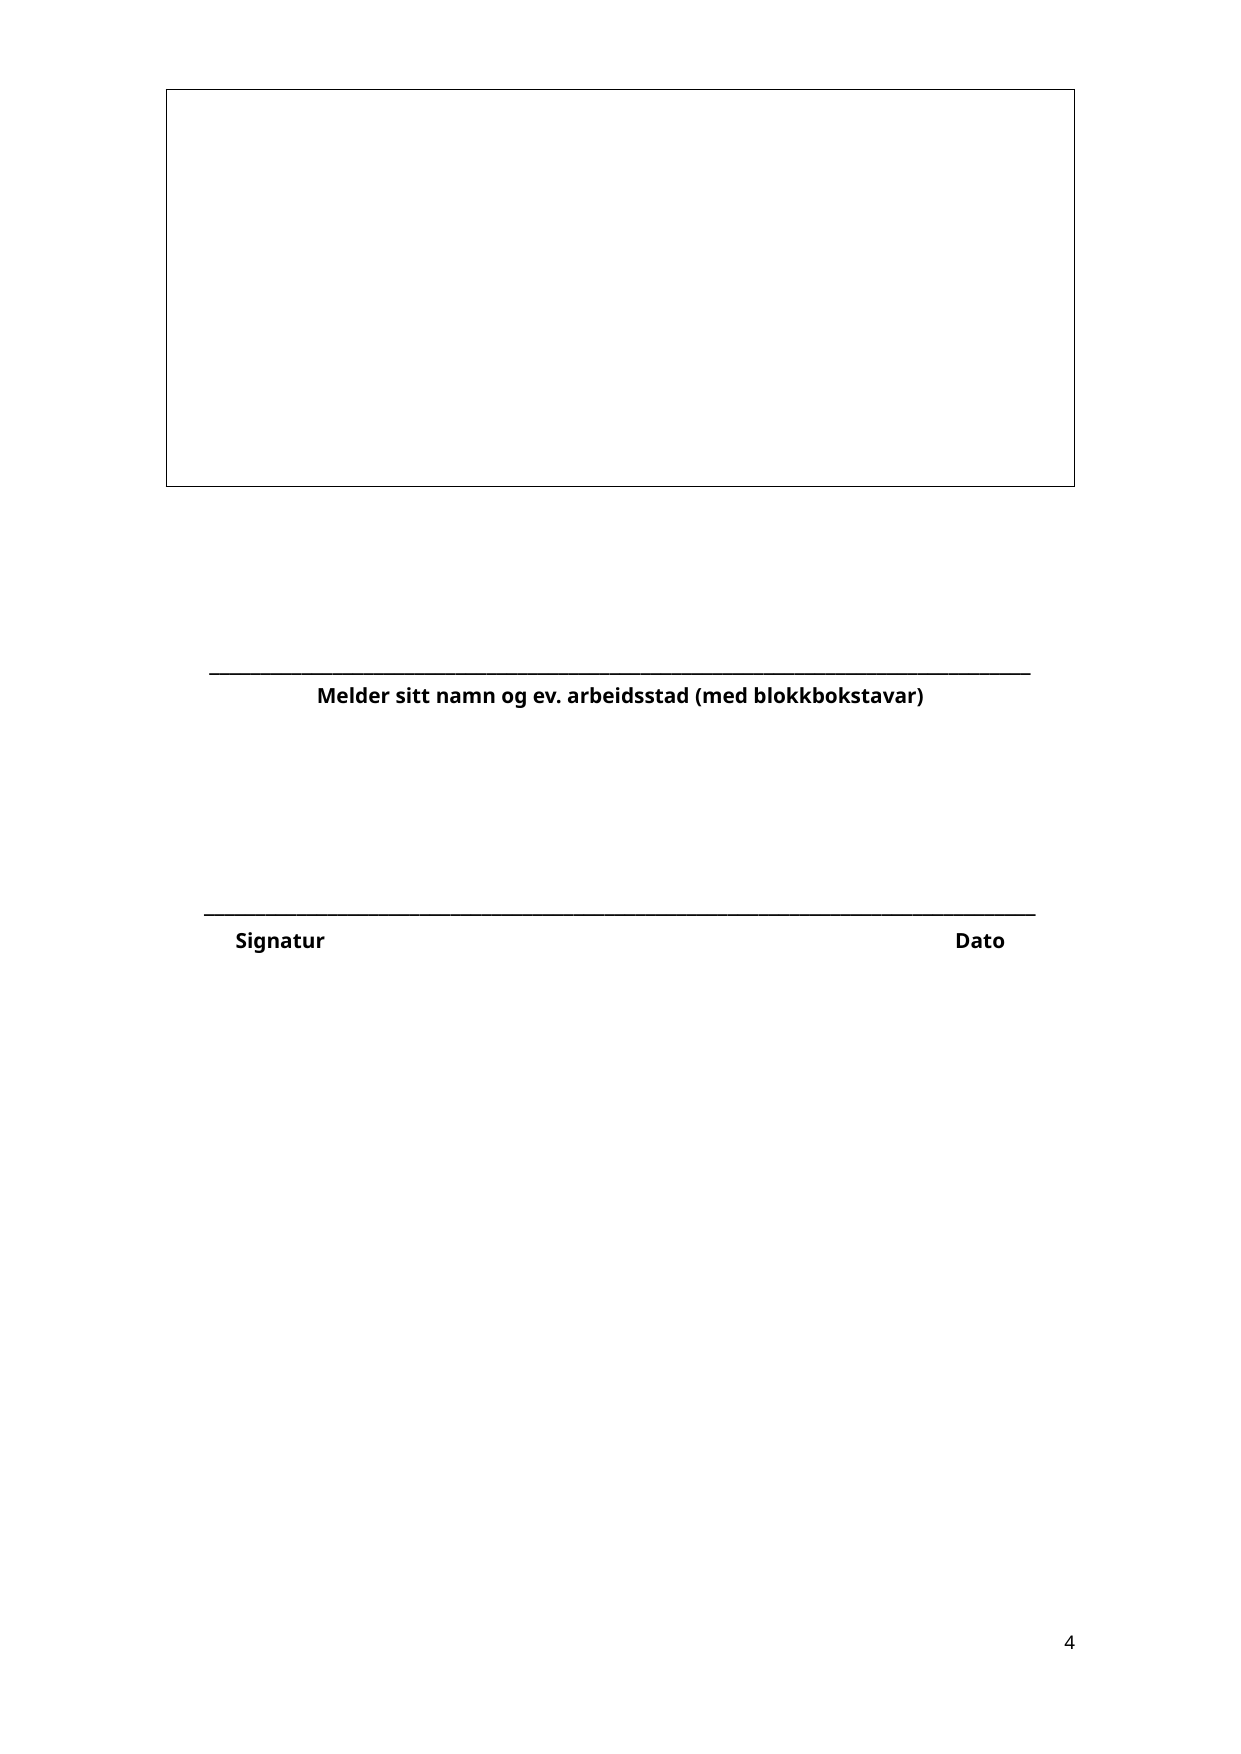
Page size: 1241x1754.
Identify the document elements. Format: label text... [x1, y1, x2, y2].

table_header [167, 90, 1074, 486]
text ________________________________________________________________________________ Melder sitt namn og ev. arbeidsstad (med blokkbokstavar) [165, 645, 1075, 709]
text _________________________________________________________________________________ Signatur Dato [165, 886, 1075, 955]
